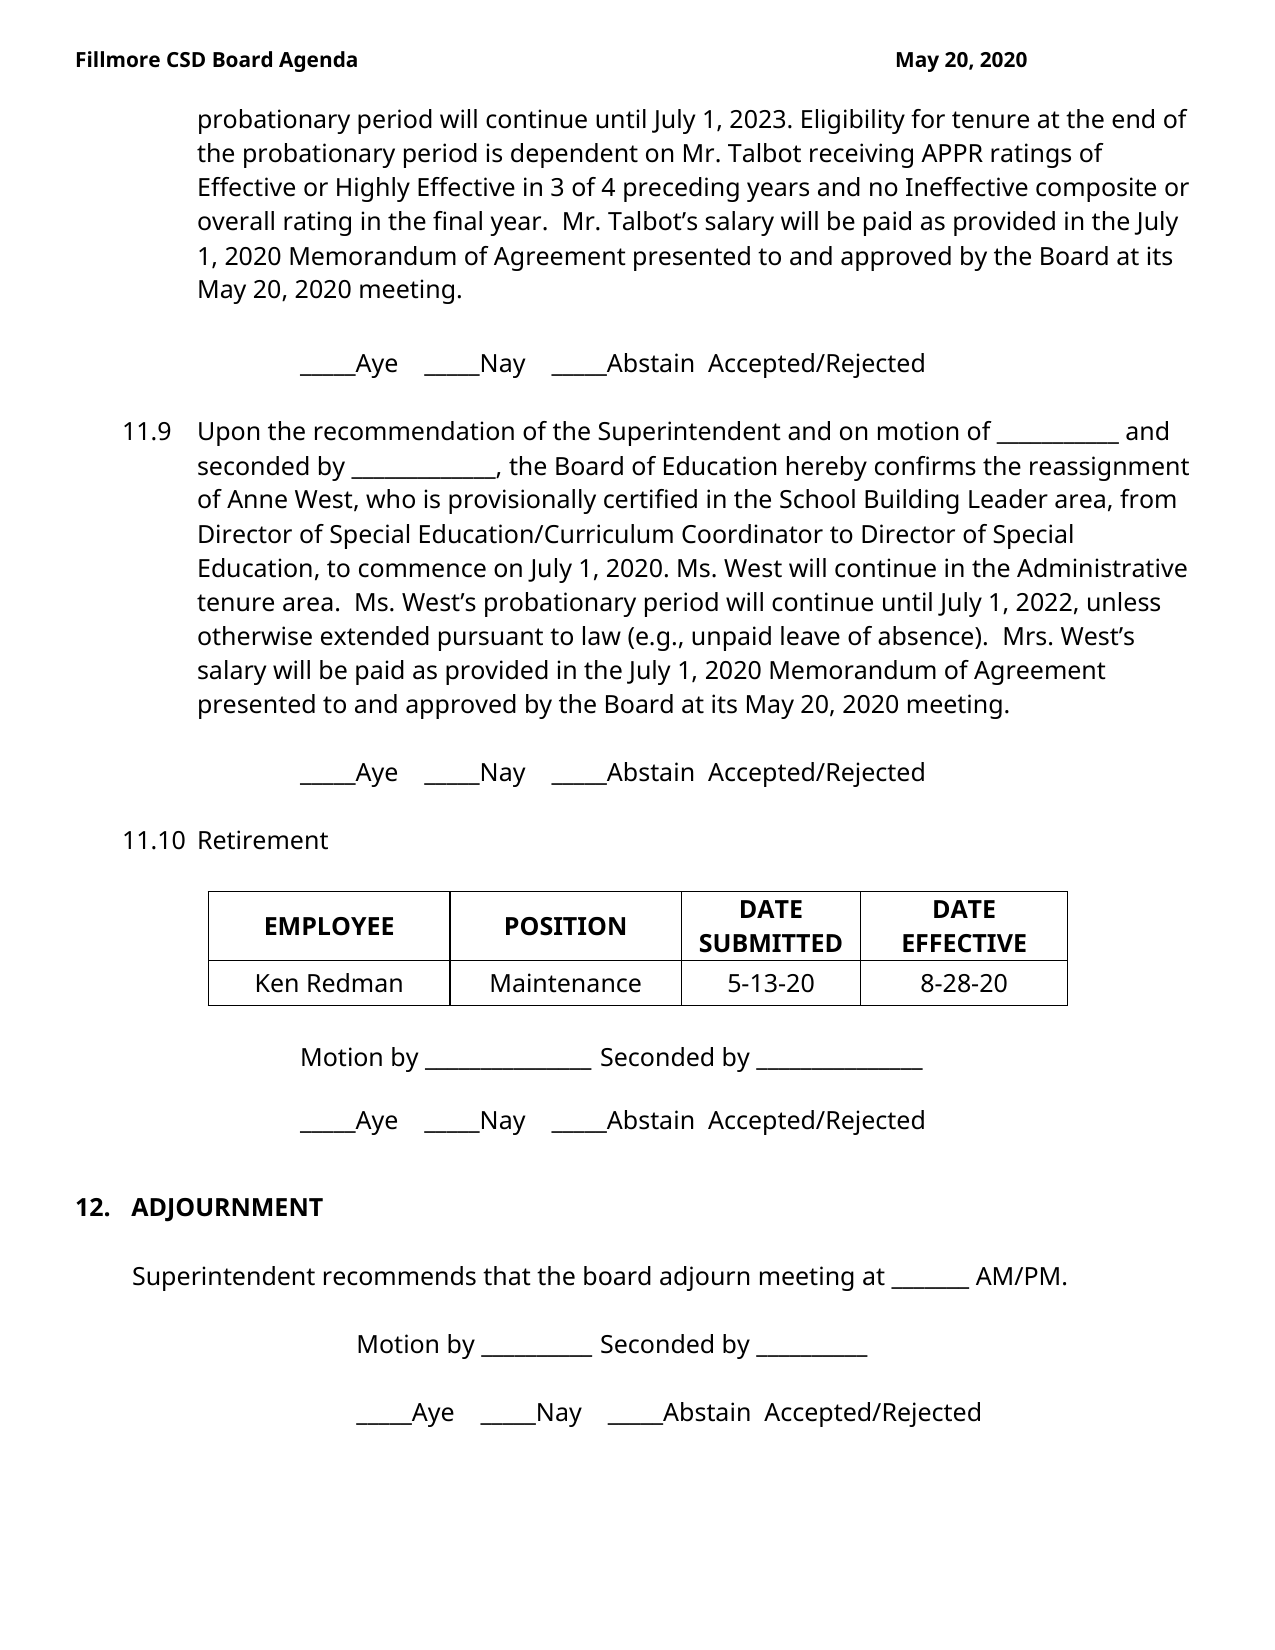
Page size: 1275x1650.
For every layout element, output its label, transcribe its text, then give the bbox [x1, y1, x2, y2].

table_cell Ken Redman [209, 961, 449, 1005]
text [122, 102, 1200, 306]
text Motion by _______________ Seconded by _______________ [300, 1040, 1200, 1074]
table_header DATE SUBMITTED [682, 892, 860, 960]
text 12. ADJOURNMENT [75, 1190, 1200, 1224]
text _____Aye _____Nay _____Abstain Accepted/Rejected [131, 1103, 1200, 1137]
text Motion by __________ Seconded by __________ [300, 1326, 1200, 1360]
table_header EMPLOYEE [209, 892, 449, 960]
text Superintendent recommends that the board adjourn meeting at _______ AM/PM. [112, 1258, 1200, 1292]
table_cell 8-28-20 [861, 961, 1067, 1005]
text _____Aye _____Nay _____Abstain Accepted/Rejected [281, 346, 1200, 380]
text _____Aye _____Nay _____Abstain Accepted/Rejected [300, 1394, 1200, 1428]
text 11.9 Upon the recommendation of the Superintendent and on motion of ___________ and seconded by _____________, the Board of Education hereby confirms the reassignment of Anne West, who is provisionally certified in the School Building Leader area, from Director of Special Education/Curriculum Coordinator to Director of Special Education, to commence on July 1, 2020. Ms. West will continue in the Administrative tenure area. Ms. West’s probationary period will continue until July 1, 2022, unless otherwise extended pursuant to law (e.g., unpaid leave of absence). Mrs. West’s salary will be paid as provided in the July 1, 2020 Memorandum of Agreement presented to and approved by the Board at its May 20, 2020 meeting. [122, 414, 1200, 721]
table_header POSITION [451, 892, 681, 960]
text _____Aye _____Nay _____Abstain Accepted/Rejected [281, 755, 1200, 789]
table_cell 5-13-20 [682, 961, 860, 1005]
text 11.10 Retirement [122, 823, 1200, 857]
table_cell Maintenance [451, 961, 681, 1005]
table_header DATE EFFECTIVE [861, 892, 1067, 960]
